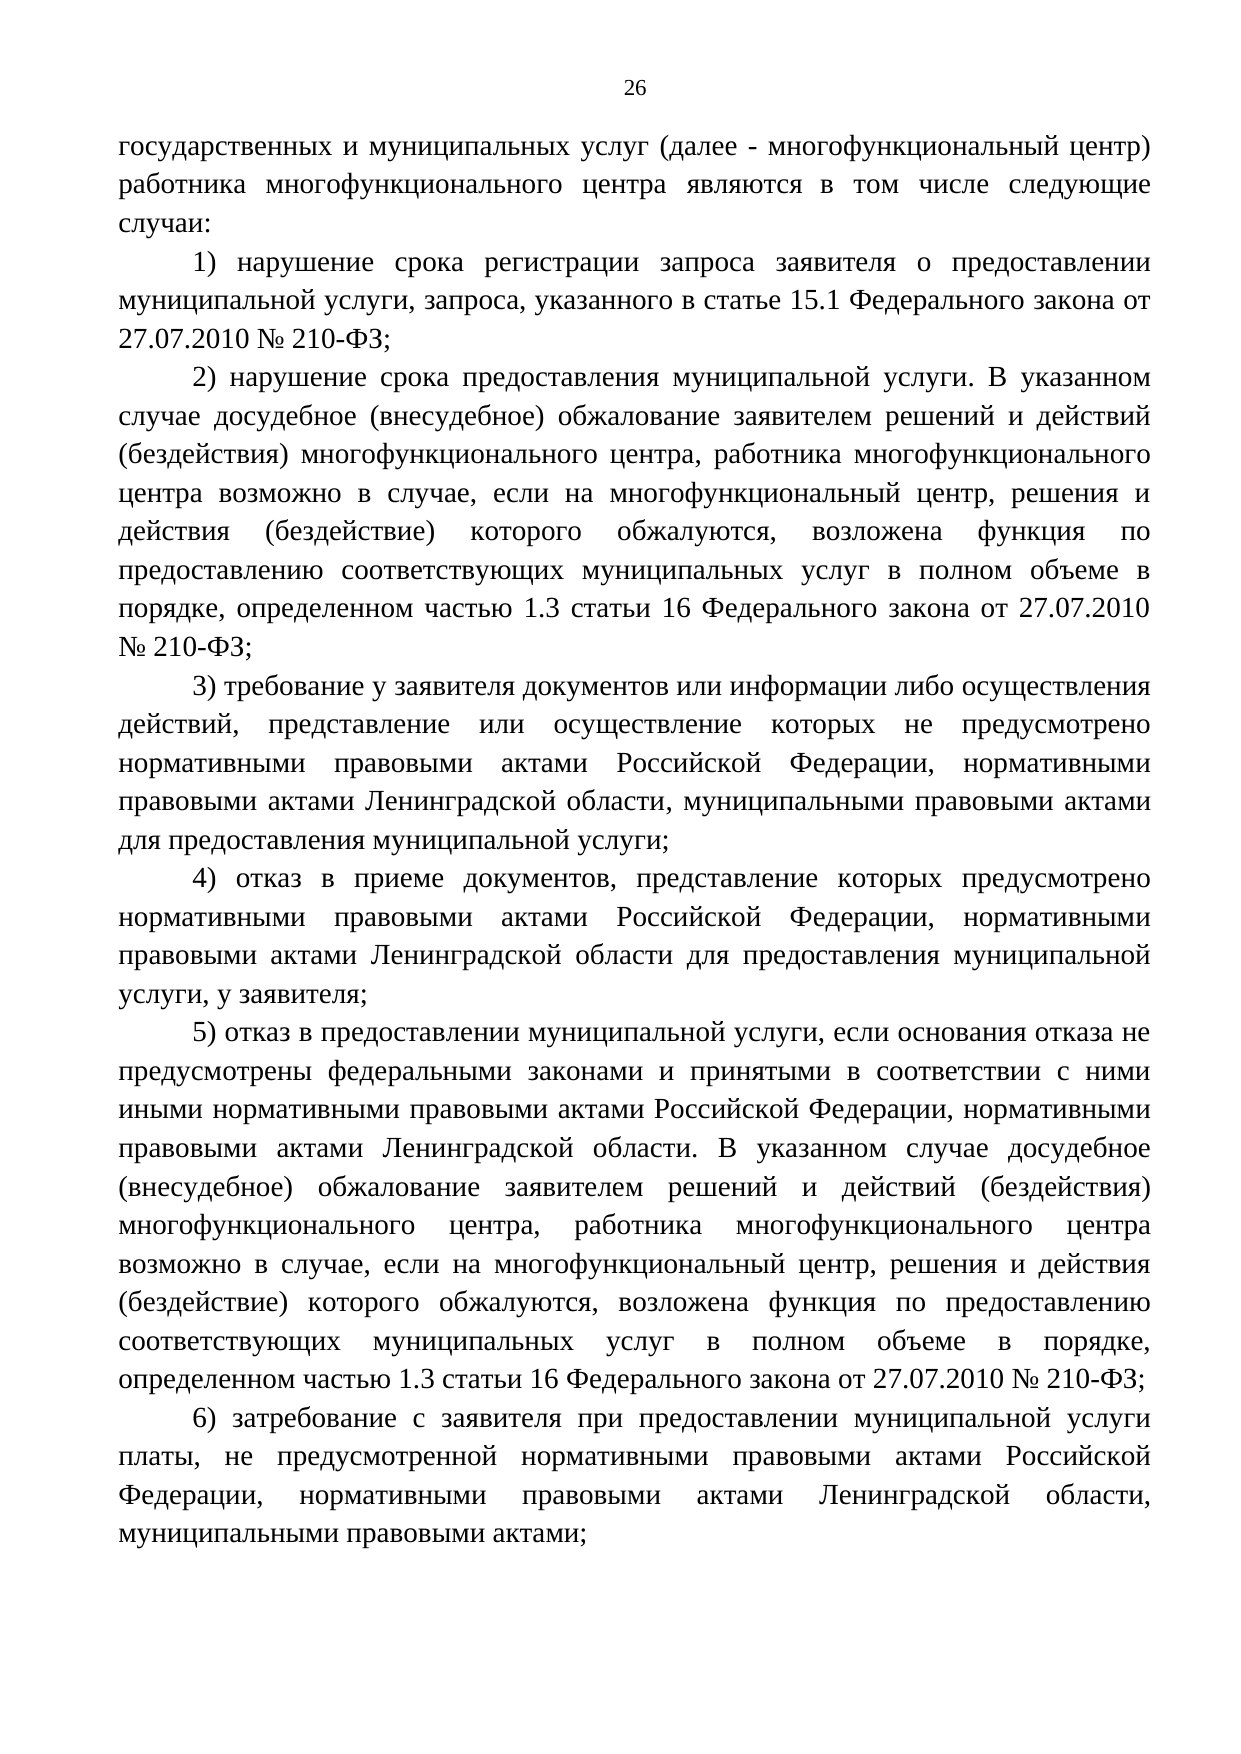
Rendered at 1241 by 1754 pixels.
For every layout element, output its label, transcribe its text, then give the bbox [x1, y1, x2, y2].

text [118, 128, 1152, 239]
text 5) отказ в предоставлении муниципальной услуги, если основания отказа не предусмотрены федеральными законами и принятыми в соответствии с ними иными нормативными правовыми актами Российской Федерации, нормативными правовыми актами Ленинградской области. В указанном случае досудебное (внесудебное) обжалование заявителем решений и действий (бездействия) многофункционального центра, работника многофункционального центра возможно в случае, если на многофункциональный центр, решения и действия (бездействие) которого обжалуются, возложена функция по предоставлению соответствующих муниципальных услуг в полном объеме в порядке, определенном частью 1.3 статьи 16 Федерального закона от 27.07.2010 № 210-ФЗ; [118, 1014, 1152, 1395]
text 6) затребование с заявителя при предоставлении муниципальной услуги платы, не предусмотренной нормативными правовыми актами Российской Федерации, нормативными правовыми актами Ленинградской области, муниципальными правовыми актами; [118, 1400, 1152, 1549]
text 4) отказ в приеме документов, представление которых предусмотрено нормативными правовыми актами Российской Федерации, нормативными правовыми актами Ленинградской области для предоставления муниципальной услуги, у заявителя; [118, 860, 1152, 1009]
text 3) требование у заявителя документов или информации либо осуществления действий, представление или осуществление которых не предусмотрено нормативными правовыми актами Российской Федерации, нормативными правовыми актами Ленинградской области, муниципальными правовыми актами для предоставления муниципальной услуги; [118, 668, 1152, 855]
text 2) нарушение срока предоставления муниципальной услуги. В указанном случае досудебное (внесудебное) обжалование заявителем решений и действий (бездействия) многофункционального центра, работника многофункционального центра возможно в случае, если на многофункциональный центр, решения и действия (бездействие) которого обжалуются, возложена функция по предоставлению соответствующих муниципальных услуг в полном объеме в порядке, определенном частью 1.3 статьи 16 Федерального закона от 27.07.2010 № 210-ФЗ; [118, 359, 1152, 663]
text 1) нарушение срока регистрации запроса заявителя о предоставлении муниципальной услуги, запроса, указанного в статье 15.1 Федерального закона от 27.07.2010 № 210-ФЗ; [118, 244, 1152, 354]
